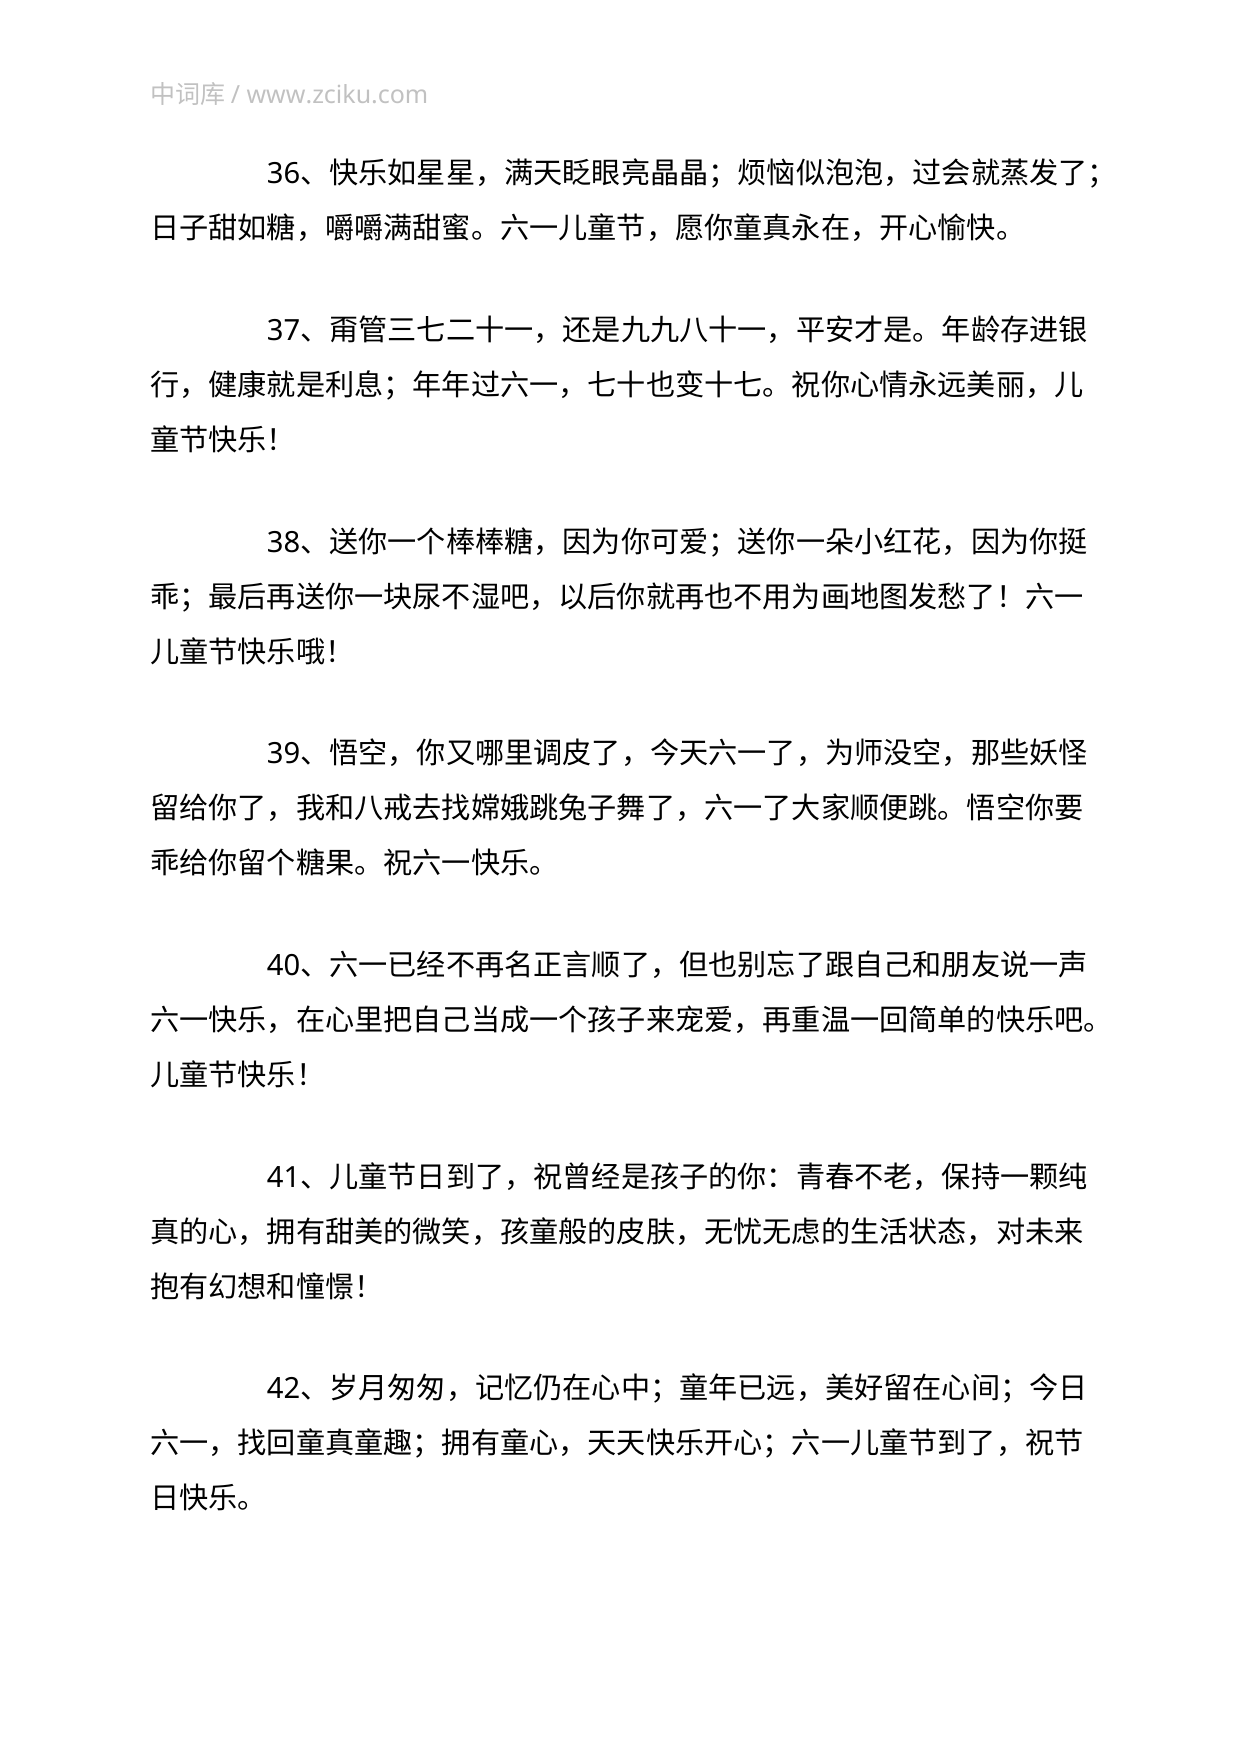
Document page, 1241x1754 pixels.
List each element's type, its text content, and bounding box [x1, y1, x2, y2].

text 41、儿童节日到了，祝曾经是孩子的你：青春不老，保持一颗纯真的心，拥有甜美的微笑，孩童般的皮肤，无忧无虑的生活状态，对未来抱有幻想和憧憬！ [150, 1153, 1090, 1306]
text 39、悟空，你又哪里调皮了，今天六一了，为师没空，那些妖怪留给你了，我和八戒去找嫦娥跳兔子舞了，六一了大家顺便跳。悟空你要乖给你留个糖果。祝六一快乐。 [150, 730, 1090, 882]
text 36、快乐如星星，满天眨眼亮晶晶；烦恼似泡泡，过会就蒸发了；日子甜如糖，嚼嚼满甜蜜。六一儿童节，愿你童真永在，开心愉快。 [150, 150, 1090, 247]
text 40、六一已经不再名正言顺了，但也别忘了跟自己和朋友说一声六一快乐，在心里把自己当成一个孩子来宠爱，再重温一回简单的快乐吧。儿童节快乐！ [150, 942, 1090, 1094]
text 38、送你一个棒棒糖，因为你可爱；送你一朵小红花，因为你挺乖；最后再送你一块尿不湿吧，以后你就再也不用为画地图发愁了！六一儿童节快乐哦！ [150, 518, 1090, 671]
text 42、岁月匆匆，记忆仍在心中；童年已远，美好留在心间；今日六一，找回童真童趣；拥有童心，天天快乐开心；六一儿童节到了，祝节日快乐。 [150, 1365, 1090, 1517]
text 37、甭管三七二十一，还是九九八十一，平安才是。年龄存进银行，健康就是利息；年年过六一，七十也变十七。祝你心情永远美丽，儿童节快乐！ [150, 307, 1090, 459]
